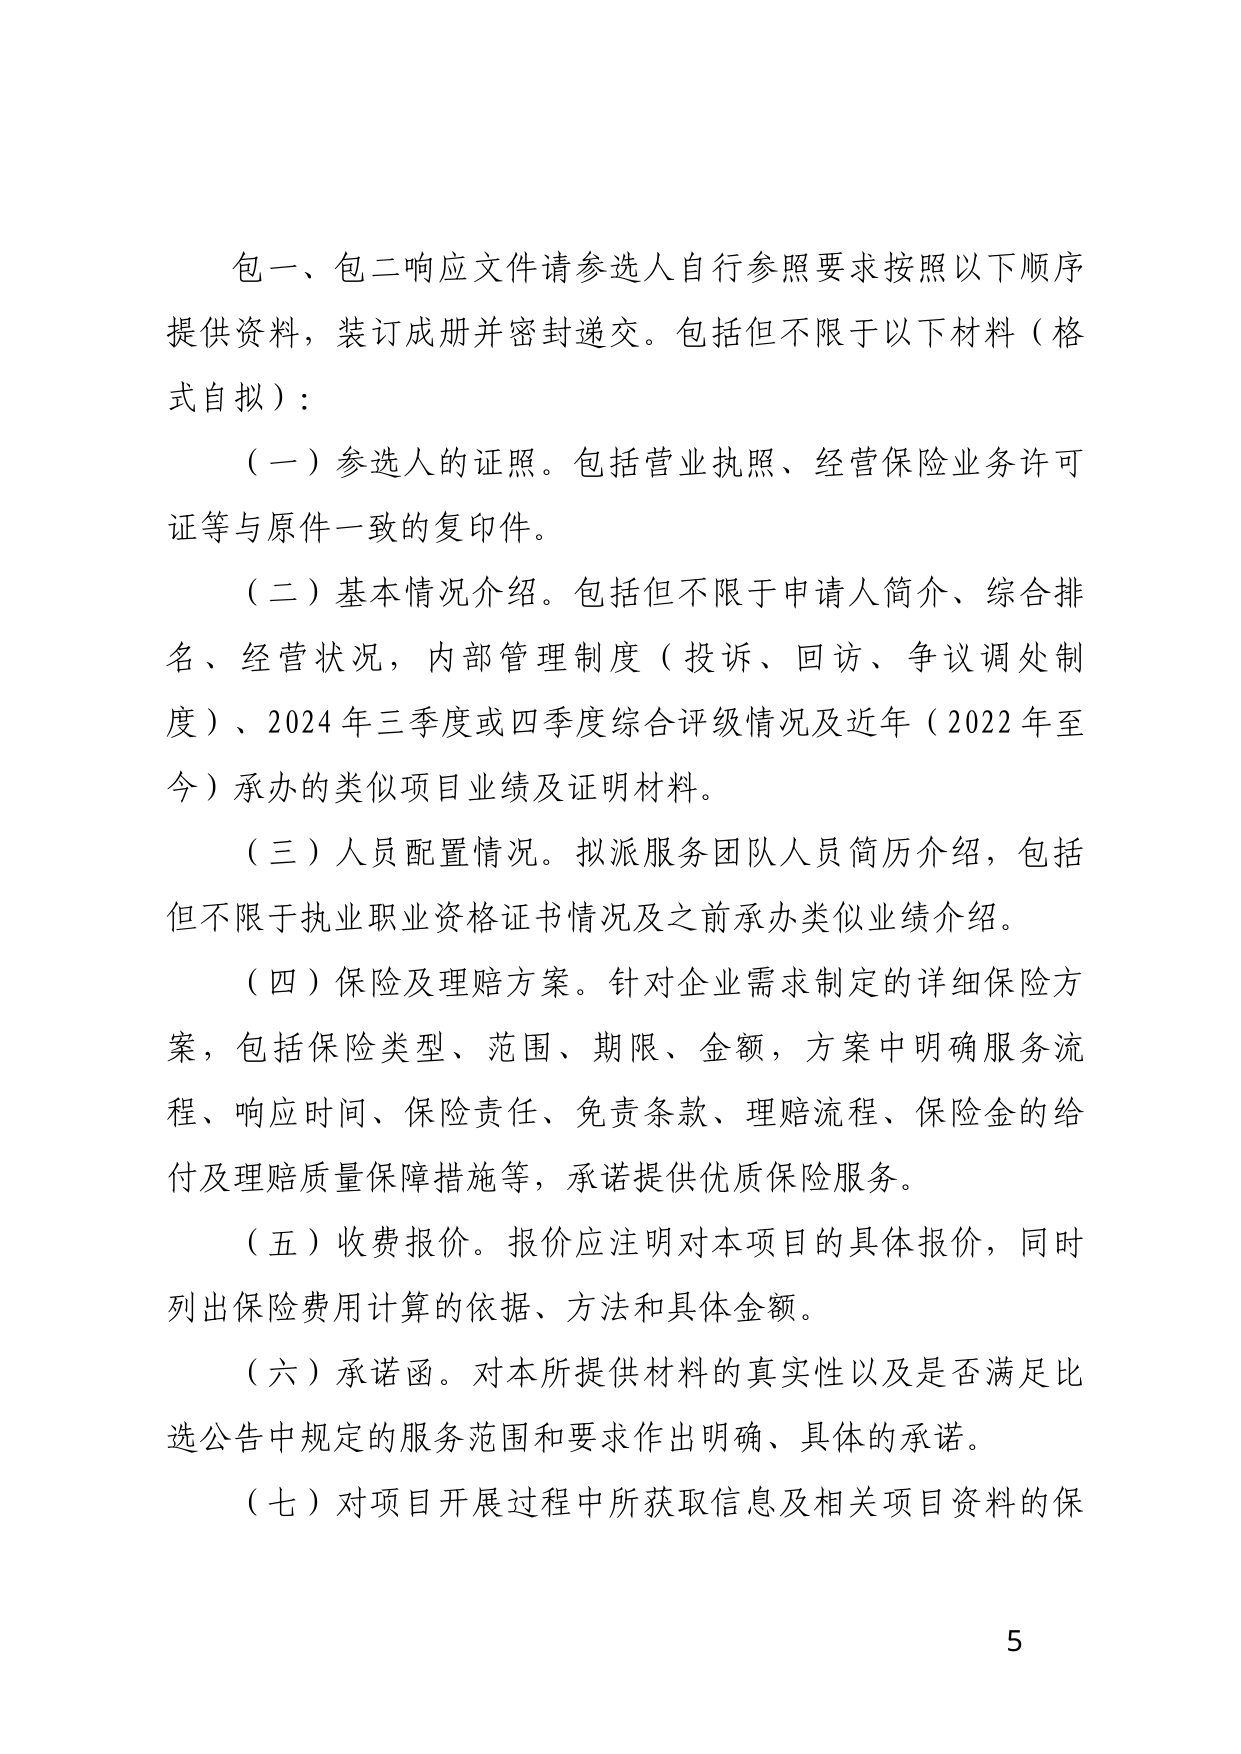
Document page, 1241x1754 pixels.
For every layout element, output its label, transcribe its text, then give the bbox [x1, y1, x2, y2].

text （一）参选人的证照。包括营业执照、经营保险业务许可证等与原件一致的复印件。 [165, 428, 1087, 558]
text （三）人员配置情况。拟派服务团队人员简历介绍，包括但不限于执业职业资格证书情况及之前承办类似业绩介绍。 [165, 818, 1087, 948]
text （二）基本情况介绍。包括但不限于申请人简介、综合排名、经营状况，内部管理制度（投诉、回访、争议调处制度）、2024年三季度或四季度综合评级情况及近年（2022年至今）承办的类似项目业绩及证明材料。 [165, 558, 1087, 818]
text （五）收费报价。报价应注明对本项目的具体报价，同时列出保险费用计算的依据、方法和具体金额。 [165, 1208, 1087, 1338]
text （四）保险及理赔方案。针对企业需求制定的详细保险方案，包括保险类型、范围、期限、金额，方案中明确服务流程、响应时间、保险责任、免责条款、理赔流程、保险金的给付及理赔质量保障措施等，承诺提供优质保险服务。 [165, 948, 1087, 1208]
text （六）承诺函。对本所提供材料的真实性以及是否满足比选公告中规定的服务范围和要求作出明确、具体的承诺。 [165, 1338, 1087, 1468]
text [165, 1468, 1087, 1533]
text 包一、包二响应文件请参选人自行参照要求按照以下顺序提供资料，装订成册并密封递交。包括但不限于以下材料（格式自拟）： [165, 233, 1087, 428]
